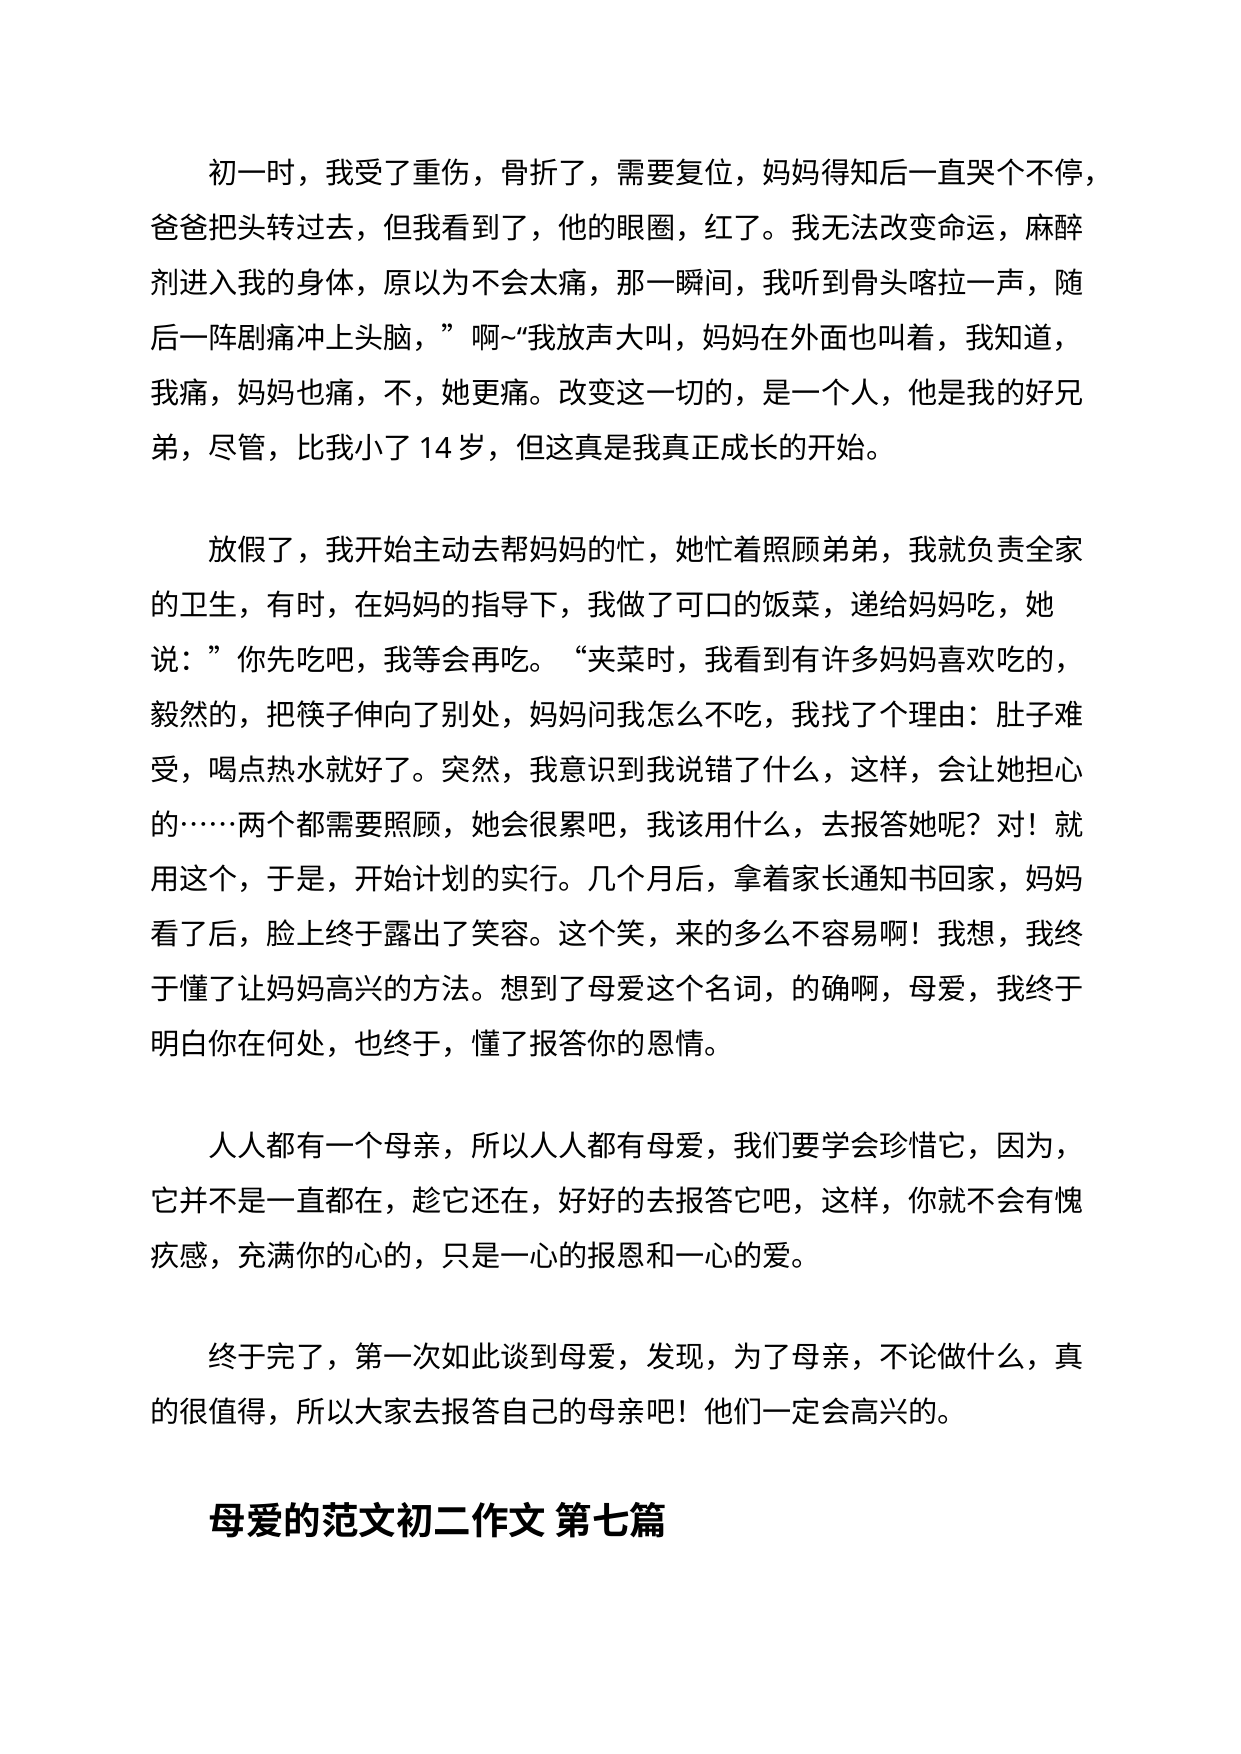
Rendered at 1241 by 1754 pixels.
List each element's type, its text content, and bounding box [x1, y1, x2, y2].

text 终于完了，第一次如此谈到母爱，发现，为了母亲，不论做什么，真的很值得，所以大家去报答自己的母亲吧！他们一定会高兴的。 [150, 1334, 1090, 1431]
text 母爱的范文初二作文 第七篇 [150, 1491, 1090, 1545]
text 人人都有一个母亲，所以人人都有母爱，我们要学会珍惜它，因为，它并不是一直都在，趁它还在，好好的去报答它吧，这样，你就不会有愧疚感，充满你的心的，只是一心的报恩和一心的爱。 [150, 1122, 1090, 1274]
text 初一时，我受了重伤，骨折了，需要复位，妈妈得知后一直哭个不停，爸爸把头转过去，但我看到了，他的眼圈，红了。我无法改变命运，麻醉剂进入我的身体，原以为不会太痛，那一瞬间，我听到骨头喀拉一声，随后一阵剧痛冲上头脑，”啊~“我放声大叫，妈妈在外面也叫着，我知道，我痛，妈妈也痛，不，她更痛。改变这一切的，是一个人，他是我的好兄弟，尽管，比我小了14岁，但这真是我真正成长的开始。 [150, 150, 1090, 467]
text 放假了，我开始主动去帮妈妈的忙，她忙着照顾弟弟，我就负责全家的卫生，有时，在妈妈的指导下，我做了可口的饭菜，递给妈妈吃，她说：”你先吃吧，我等会再吃。“夹菜时，我看到有许多妈妈喜欢吃的，毅然的，把筷子伸向了别处，妈妈问我怎么不吃，我找了个理由：肚子难受，喝点热水就好了。突然，我意识到我说错了什么，这样，会让她担心的……两个都需要照顾，她会很累吧，我该用什么，去报答她呢？对！就用这个，于是，开始计划的实行。几个月后，拿着家长通知书回家，妈妈看了后，脸上终于露出了笑容。这个笑，来的多么不容易啊！我想，我终于懂了让妈妈高兴的方法。想到了母爱这个名词，的确啊，母爱，我终于明白你在何处，也终于，懂了报答你的恩情。 [150, 527, 1090, 1063]
